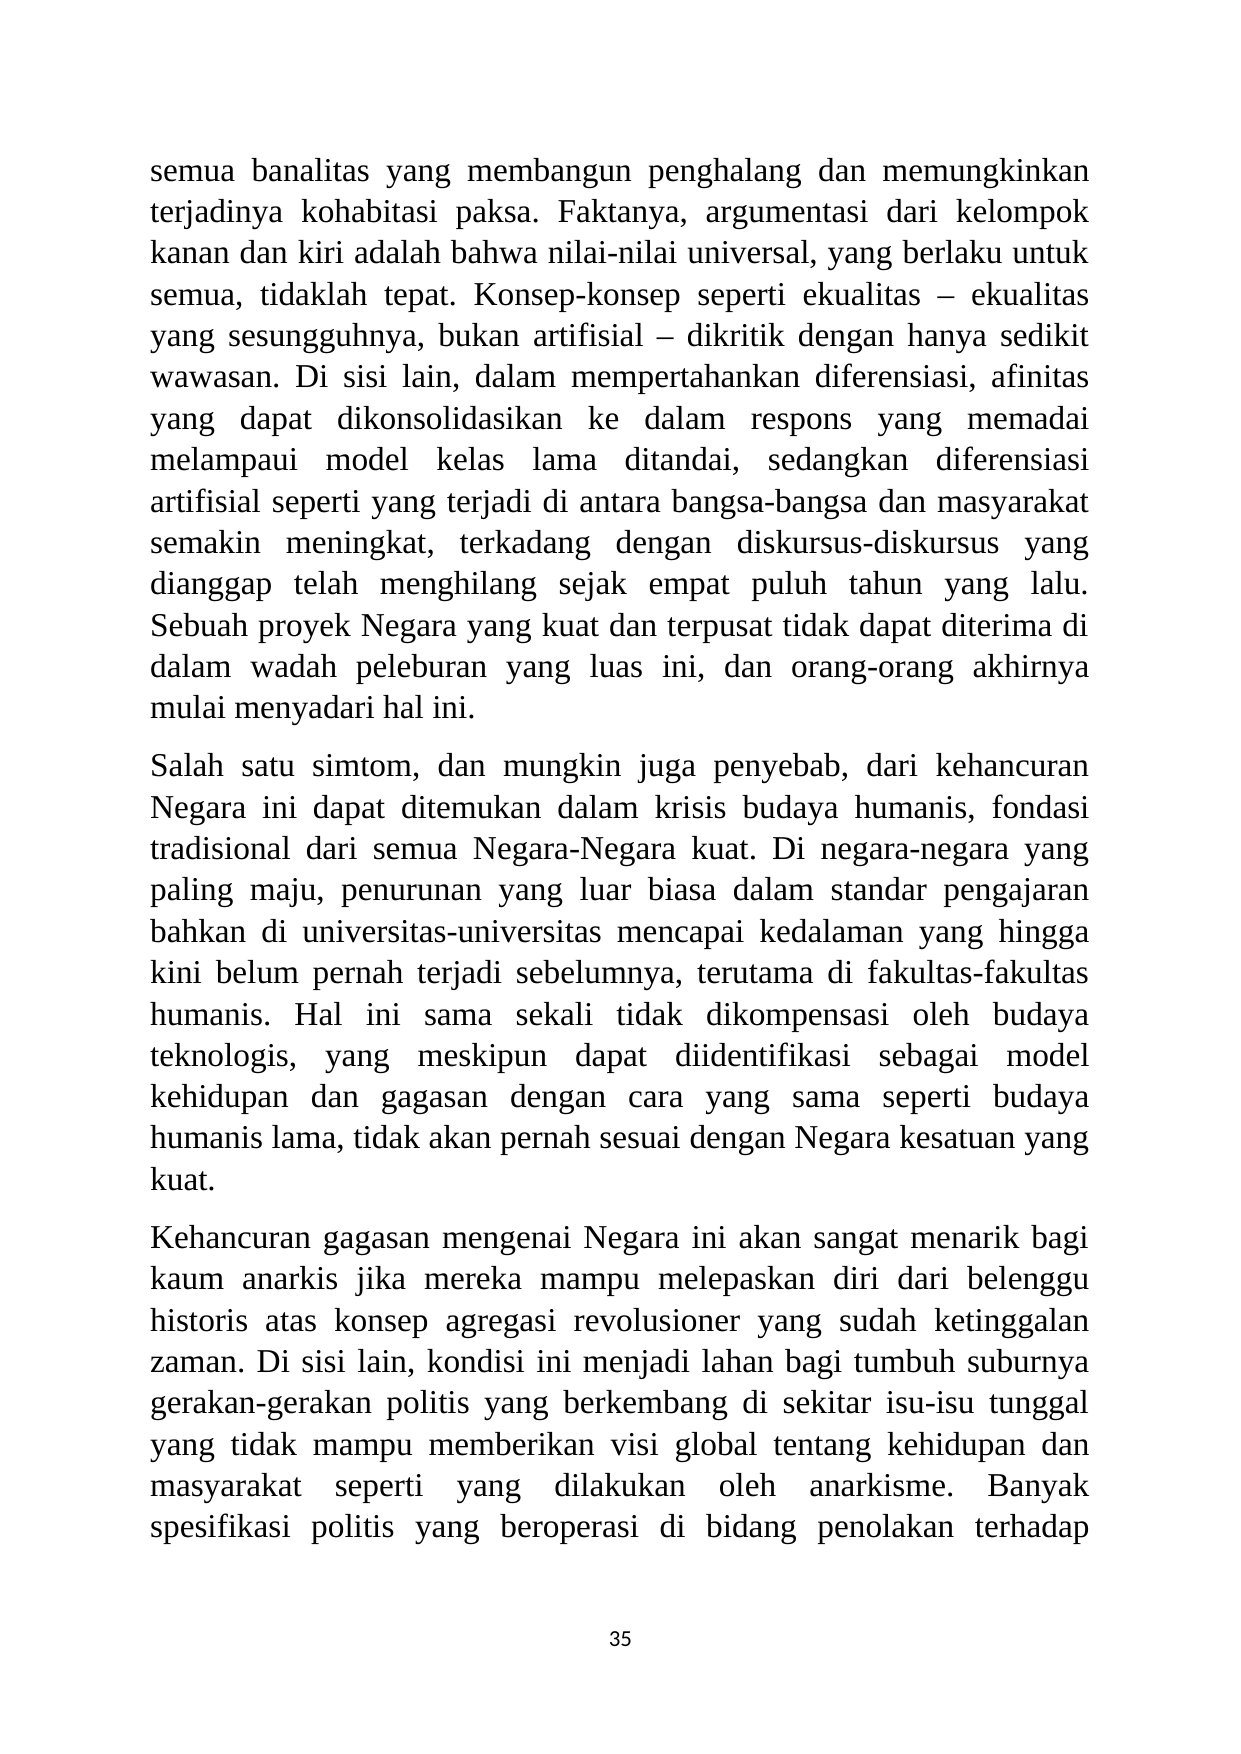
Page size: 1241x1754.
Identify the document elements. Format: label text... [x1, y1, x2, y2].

text Salah satu simtom, dan mungkin juga penyebab, dari kehancuran Negara ini dapat ditemukan dalam krisis budaya humanis, fondasi tradisional dari semua Negara-Negara kuat. Di negara-negara yang paling maju, penurunan yang luar biasa dalam standar pengajaran bahkan di universitas-universitas mencapai kedalaman yang hingga kini belum pernah terjadi sebelumnya, terutama di fakultas-fakultas humanis. Hal ini sama sekali tidak dikompensasi oleh budaya teknologis, yang meskipun dapat diidentifikasi sebagai model kehidupan dan gagasan dengan cara yang sama seperti budaya humanis lama, tidak akan pernah sesuai dengan Negara kesatuan yang kuat. [150, 746, 1090, 1197]
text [150, 1217, 1090, 1545]
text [150, 150, 1090, 726]
